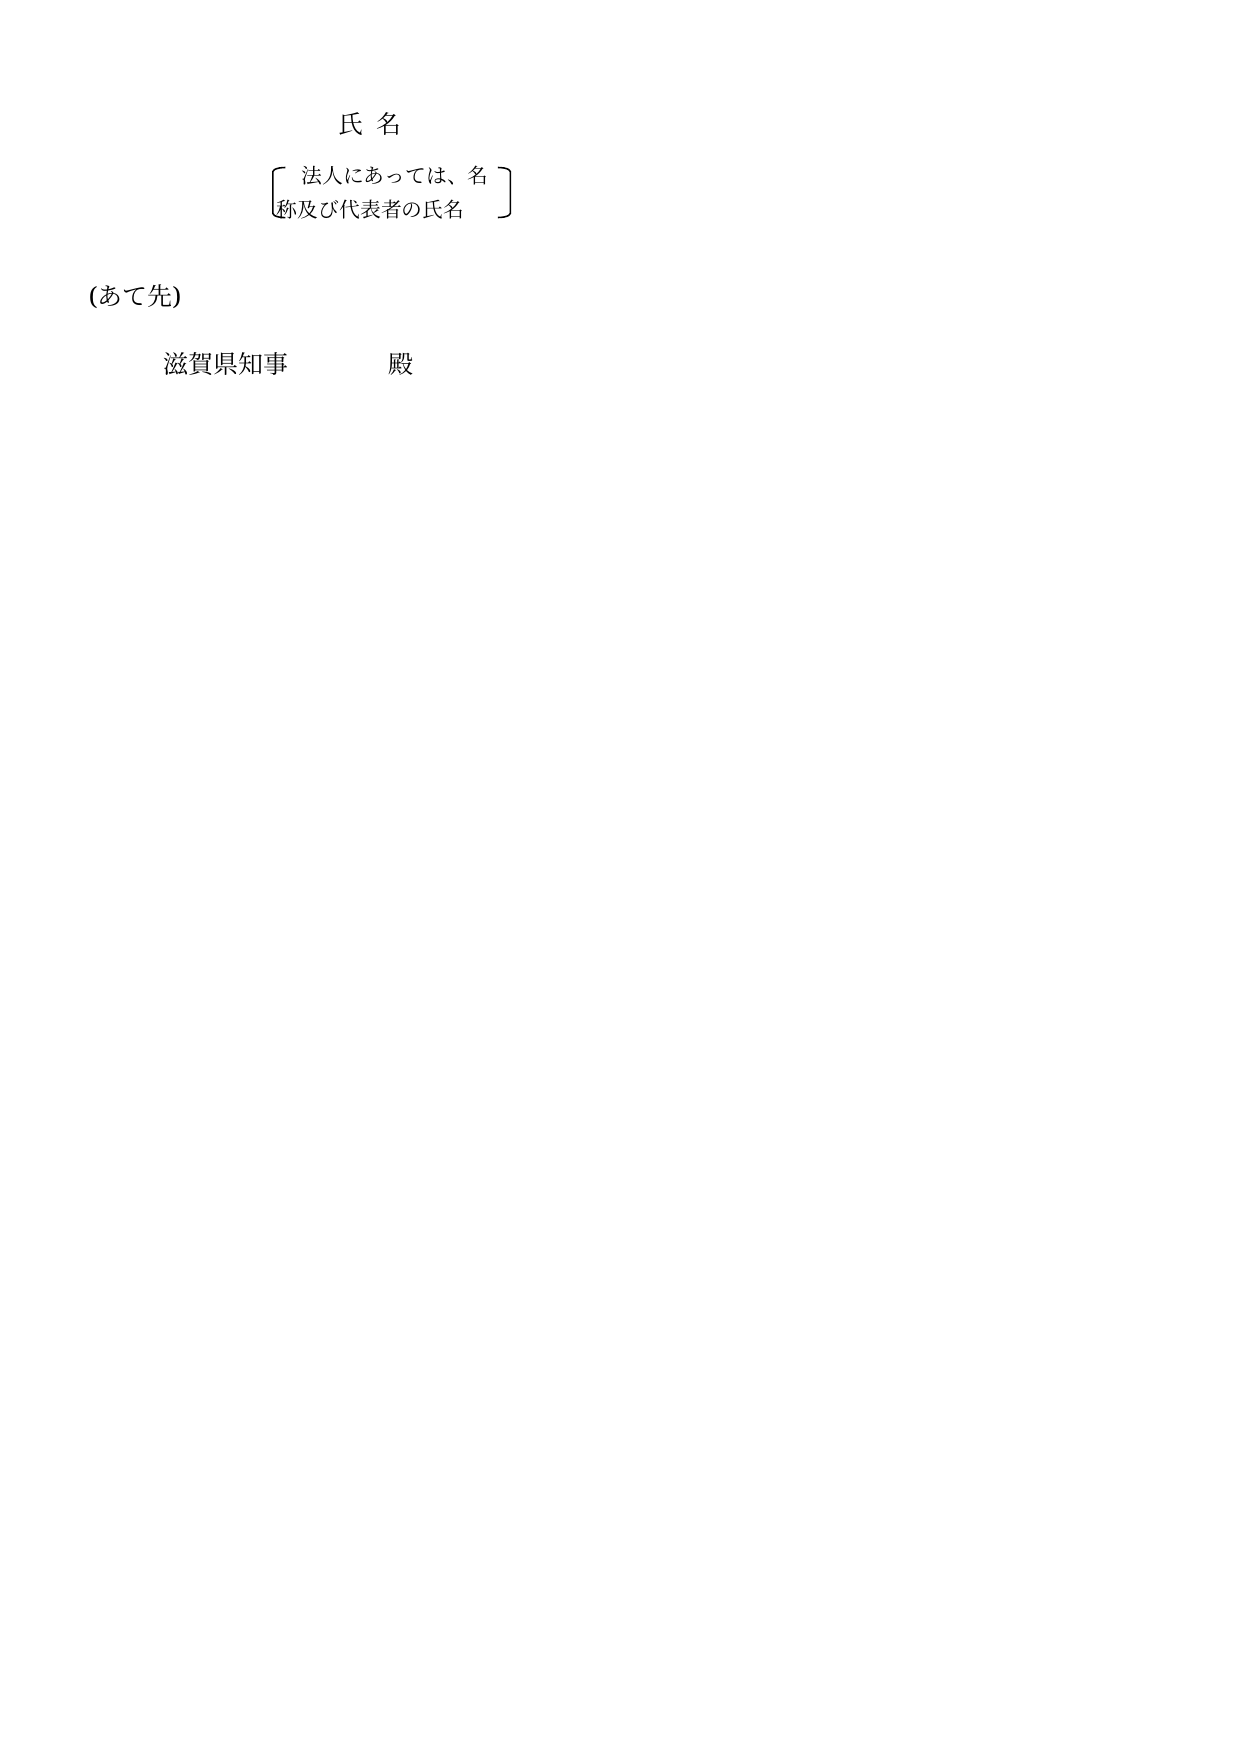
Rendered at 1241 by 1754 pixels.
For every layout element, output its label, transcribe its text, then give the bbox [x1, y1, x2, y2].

text (あて先) [89, 260, 1152, 329]
text 称及び代表者の氏名 [89, 192, 1152, 226]
text 法人にあっては、名 [89, 157, 1152, 192]
text 滋賀県知事 殿 [89, 329, 1152, 397]
text 氏 名 [89, 89, 1152, 157]
